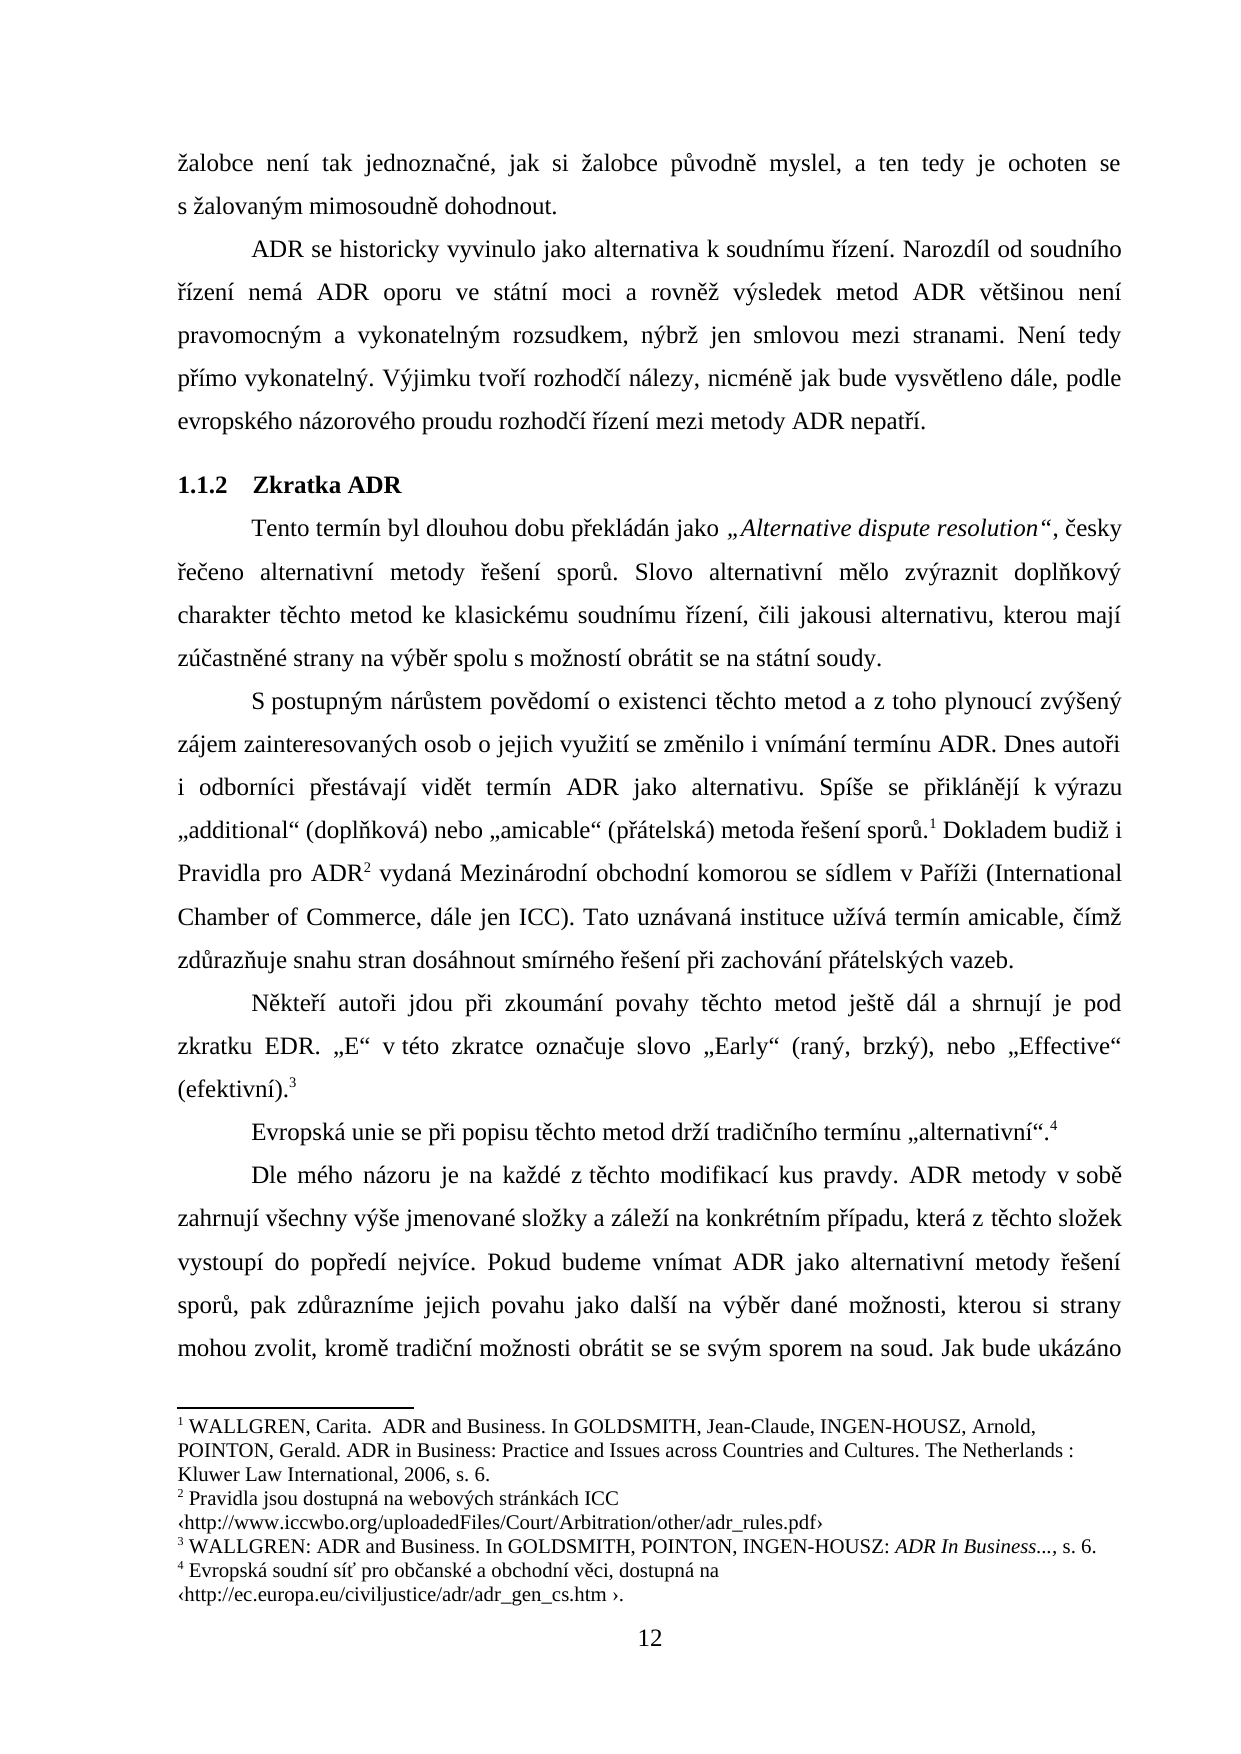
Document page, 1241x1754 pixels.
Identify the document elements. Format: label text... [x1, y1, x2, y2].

text ADR se historicky vyvinulo jako alternativa k soudnímu řízení. Narozdíl od soudního řízení nemá ADR oporu ve státní moci a rovněž výsledek metod ADR většinou není pravomocným a vykonatelným rozsudkem, nýbrž jen smlovou mezi stranami. Není tedy přímo vykonatelný. Výjimku tvoří rozhodčí nálezy, nicméně jak bude vysvětleno dále, podle evropského názorového proudu rozhodčí řízení mezi metody ADR nepatří. [177, 234, 1122, 435]
subtitle Zkratka ADR [177, 470, 1122, 499]
text Tento termín byl dlouhou dobu překládán jako „Alternative dispute resolution“, česky řečeno alternativní metody řešení sporů. Slovo alternativní mělo zvýraznit doplňkový charakter těchto metod ke klasickému soudnímu řízení, čili jakousi alternativu, kterou mají zúčastněné strany na výběr spolu s možností obrátit se na státní soudy. [177, 513, 1122, 672]
text Někteří autoři jdou při zkoumání povahy těchto metod ještě dál a shrnují je pod zkratku EDR. „E“ v této zkratce označuje slovo „Early“ (raný, brzký), nebo „Effective“ (efektivní). [177, 988, 1122, 1103]
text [177, 148, 1122, 219]
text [177, 1160, 1122, 1362]
text S postupným nárůstem povědomí o existenci těchto metod a z toho plynoucí zvýšený zájem zainteresovaných osob o jejich využití se změnilo i vnímání termínu ADR. Dnes autoři i odborníci přestávají vidět termín ADR jako alternativu. Spíše se přiklánějí k výrazu „additional“ (doplňková) nebo „amicable“ (přátelská) metoda řešení sporů. Dokladem budiž i Pravidla pro ADR vydaná Mezinárodní obchodní komorou se sídlem v Paříži (International Chamber of Commerce, dále jen ICC). Tato uznávaná instituce užívá termín amicable, čímž zdůrazňuje snahu stran dosáhnout smírného řešení při zachování přátelských vazeb. [177, 686, 1122, 973]
text Evropská unie se při popisu těchto metod drží tradičního termínu „alternativní“. [177, 1117, 1122, 1146]
